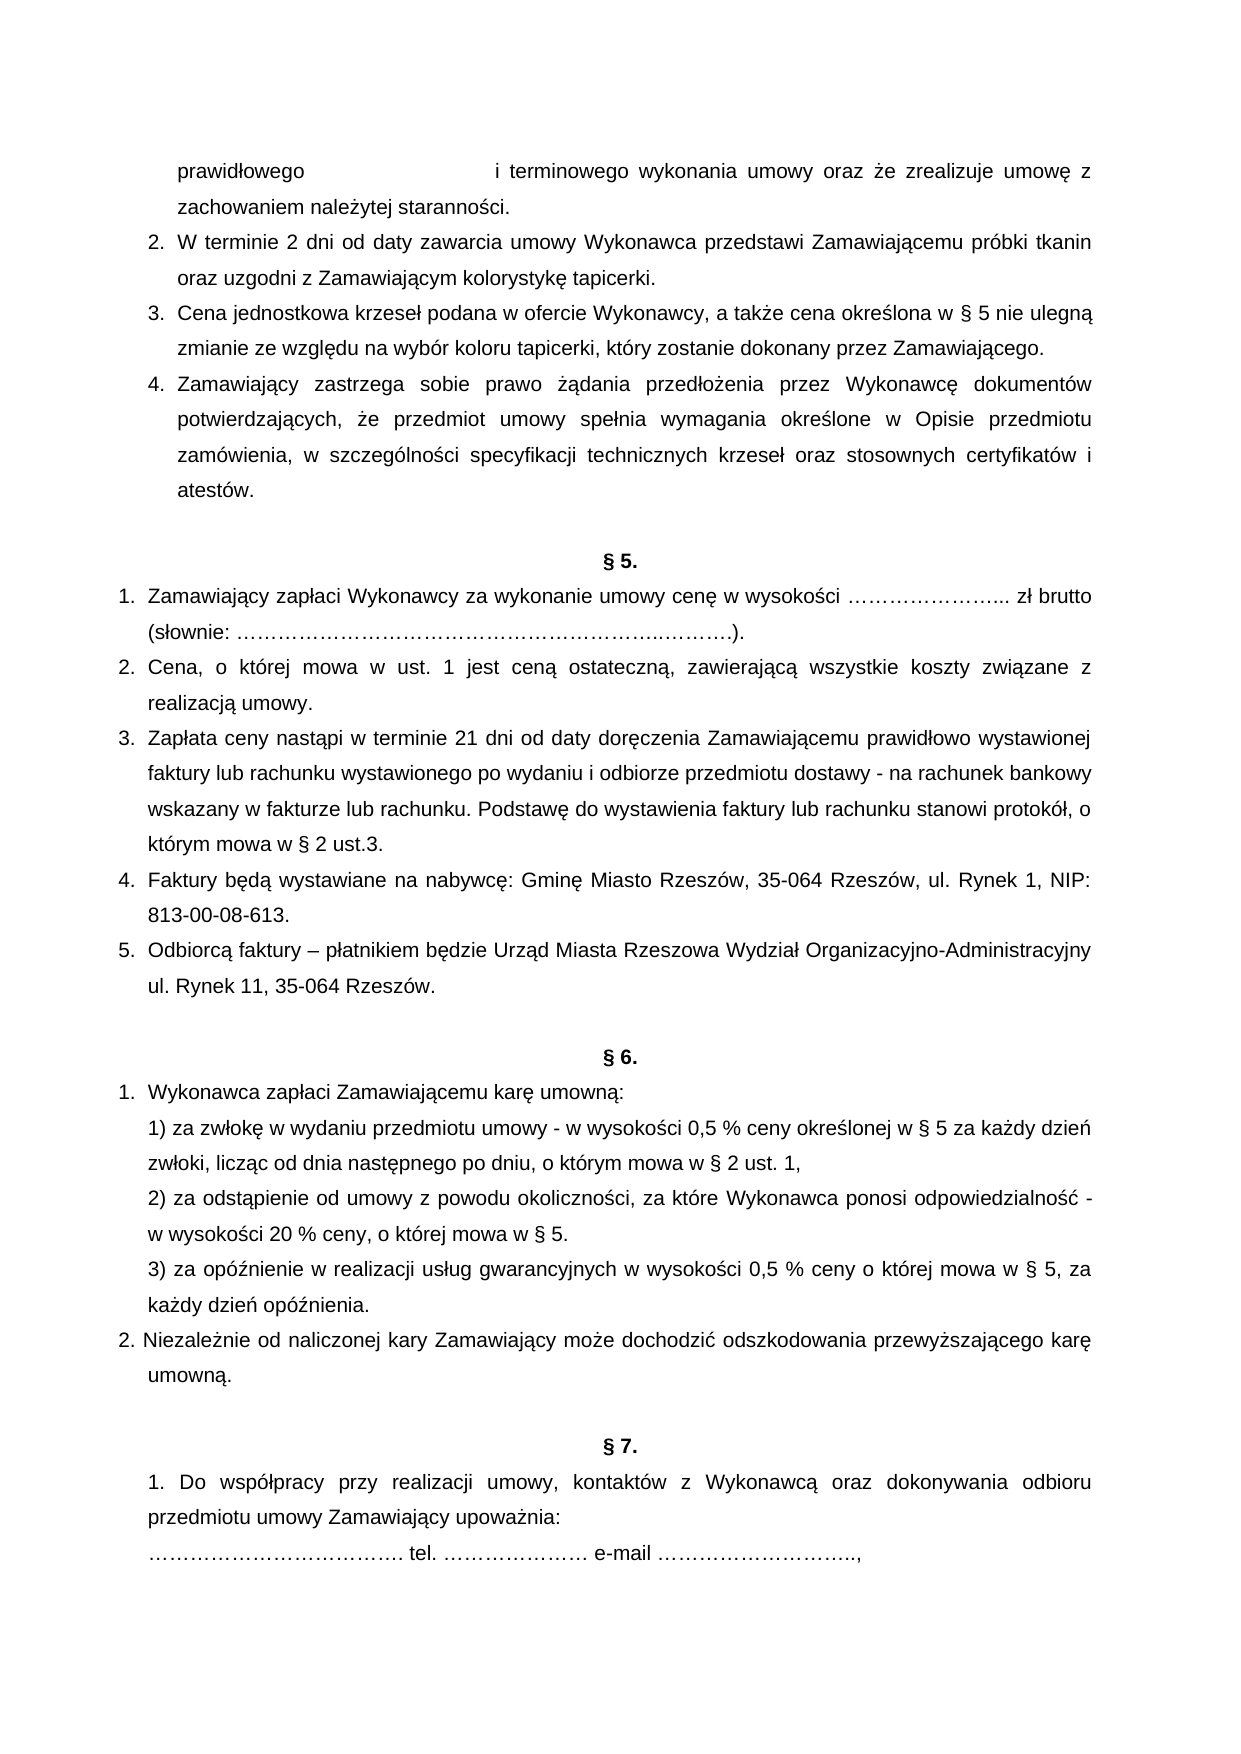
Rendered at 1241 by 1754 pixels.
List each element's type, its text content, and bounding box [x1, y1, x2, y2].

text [148, 1529, 1093, 1564]
text 2) za odstąpienie od umowy z powodu okoliczności, za które Wykonawca ponosi odpowiedzialność - w wysokości 20 % ceny, o której mowa w § 5. [148, 1175, 1093, 1246]
list Odbiorcą faktury – płatnikiem będzie Urząd Miasta Rzeszowa Wydział Organizacyjno-Administracyjny ul. Rynek 11, 35-064 Rzeszów. [118, 927, 1093, 998]
text 1. Do współpracy przy realizacji umowy, kontaktów z Wykonawcą oraz dokonywania odbioru przedmiotu umowy Zamawiający upoważnia: [148, 1458, 1093, 1529]
list Wykonawca zapłaci Zamawiającemu karę umowną: [118, 1068, 1093, 1104]
text 2. Niezależnie od naliczonej kary Zamawiający może dochodzić odszkodowania przewyższającego karę umowną. [118, 1316, 1093, 1387]
list Zamawiający zastrzega sobie prawo żądania przedłożenia przez Wykonawcę dokumentów potwierdzających, że przedmiot umowy spełnia wymagania określone w Opisie przedmiotu zamówienia, w szczególności specyfikacji technicznych krzeseł oraz stosownych certyfikatów i atestów. [148, 360, 1093, 502]
text 3) za opóźnienie w realizacji usług gwarancyjnych w wysokości 0,5 % ceny o której mowa w § 5, za każdy dzień opóźnienia. [148, 1246, 1093, 1316]
text 1) za zwłokę w wydaniu przedmiotu umowy - w wysokości 0,5 % ceny określonej w § 5 za każdy dzień zwłoki, licząc od dnia następnego po dniu, o którym mowa w § 2 ust. 1, [148, 1104, 1093, 1175]
list Faktury będą wystawiane na nabywcę: Gminę Miasto Rzeszów, 35-064 Rzeszów, ul. Rynek 1, NIP: 813-00-08-613. [118, 856, 1093, 927]
list Zapłata ceny nastąpi w terminie 21 dni od daty doręczenia Zamawiającemu prawidłowo wystawionej faktury lub rachunku wystawionego po wydaniu i odbiorze przedmiotu dostawy - na rachunek bankowy wskazany w fakturze lub rachunku. Podstawę do wystawienia faktury lub rachunku stanowi protokół, o którym mowa w § 2 ust.3. [118, 714, 1093, 856]
list Cena, o której mowa w ust. 1 jest ceną ostateczną, zawierającą wszystkie koszty związane z realizacją umowy. [118, 643, 1093, 714]
list Zamawiający zapłaci Wykonawcy za wykonanie umowy cenę w wysokości …………………... zł brutto (słownie: ……………………………………………………..……….). [118, 573, 1093, 643]
list Cena jednostkowa krzeseł podana w ofercie Wykonawcy, a także cena określona w § 5 nie ulegną zmianie ze względu na wybór koloru tapicerki, który zostanie dokonany przez Zamawiającego. [148, 289, 1093, 360]
list W terminie 2 dni od daty zawarcia umowy Wykonawca przedstawi Zamawiającemu próbki tkanin oraz uzgodni z Zamawiającym kolorystykę tapicerki. [148, 218, 1093, 289]
text § 6. [148, 1033, 1093, 1068]
text § 7. [148, 1423, 1093, 1458]
text § 5. [148, 537, 1093, 573]
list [148, 148, 1093, 218]
